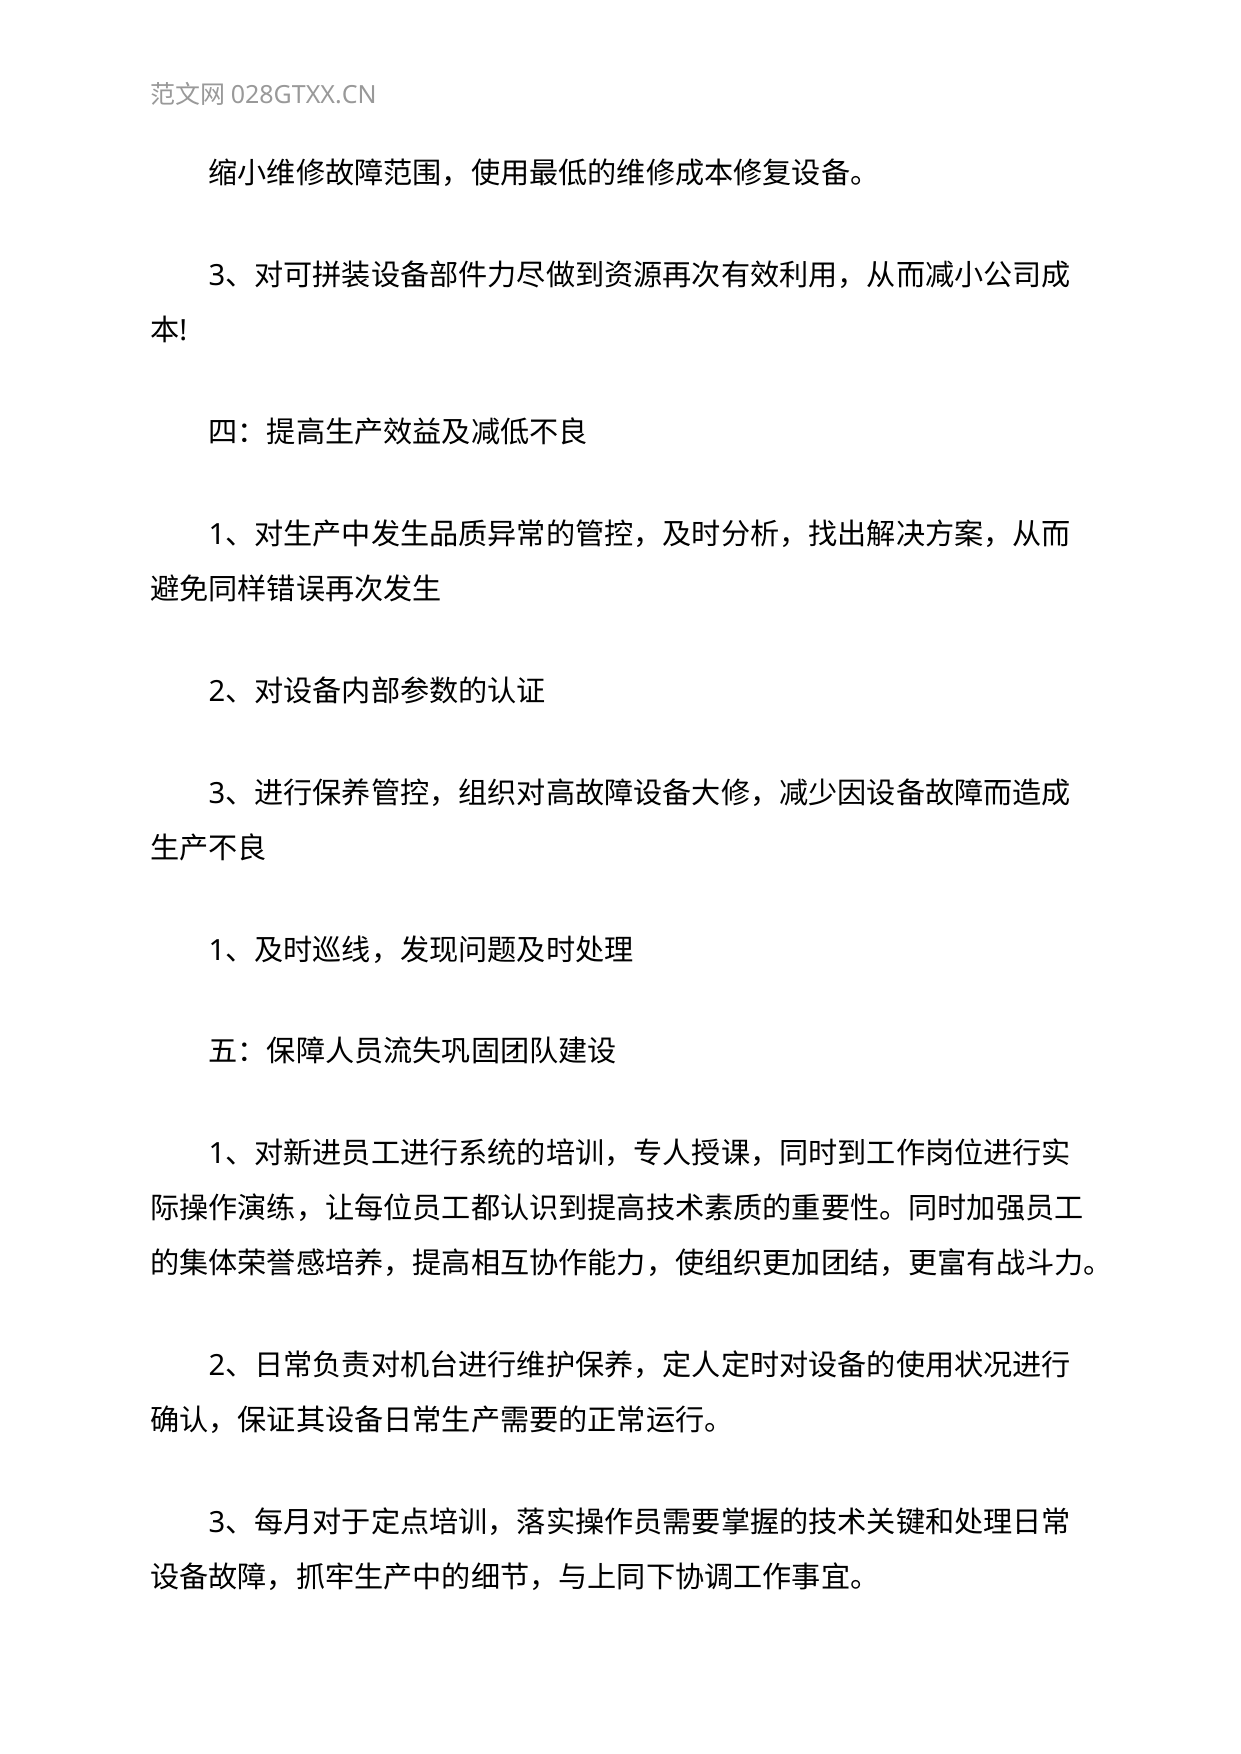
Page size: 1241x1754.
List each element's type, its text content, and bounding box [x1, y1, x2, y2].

text 1、及时巡线，发现问题及时处理 [150, 926, 1090, 968]
text 2、对设备内部参数的认证 [150, 667, 1090, 710]
text 2、日常负责对机台进行维护保养，定人定时对设备的使用状况进行确认，保证其设备日常生产需要的正常运行。 [150, 1341, 1090, 1439]
text 四：提高生产效益及减低不良 [150, 409, 1090, 451]
text 3、进行保养管控，组织对高故障设备大修，减少因设备故障而造成生产不良 [150, 769, 1090, 867]
text 缩小维修故障范围，使用最低的维修成本修复设备。 [150, 150, 1090, 192]
text 1、对生产中发生品质异常的管控，及时分析，找出解决方案，从而避免同样错误再次发生 [150, 511, 1090, 608]
text 五：保障人员流失巩固团队建设 [150, 1028, 1090, 1070]
text 1、对新进员工进行系统的培训，专人授课，同时到工作岗位进行实际操作演练，让每位员工都认识到提高技术素质的重要性。同时加强员工的集体荣誉感培养，提高相互协作能力，使组织更加团结，更富有战斗力。 [150, 1130, 1090, 1282]
text 3、每月对于定点培训，落实操作员需要掌握的技术关键和处理日常设备故障，抓牢生产中的细节，与上同下协调工作事宜。 [150, 1498, 1090, 1596]
text 3、对可拼装设备部件力尽做到资源再次有效利用，从而减小公司成本! [150, 252, 1090, 349]
